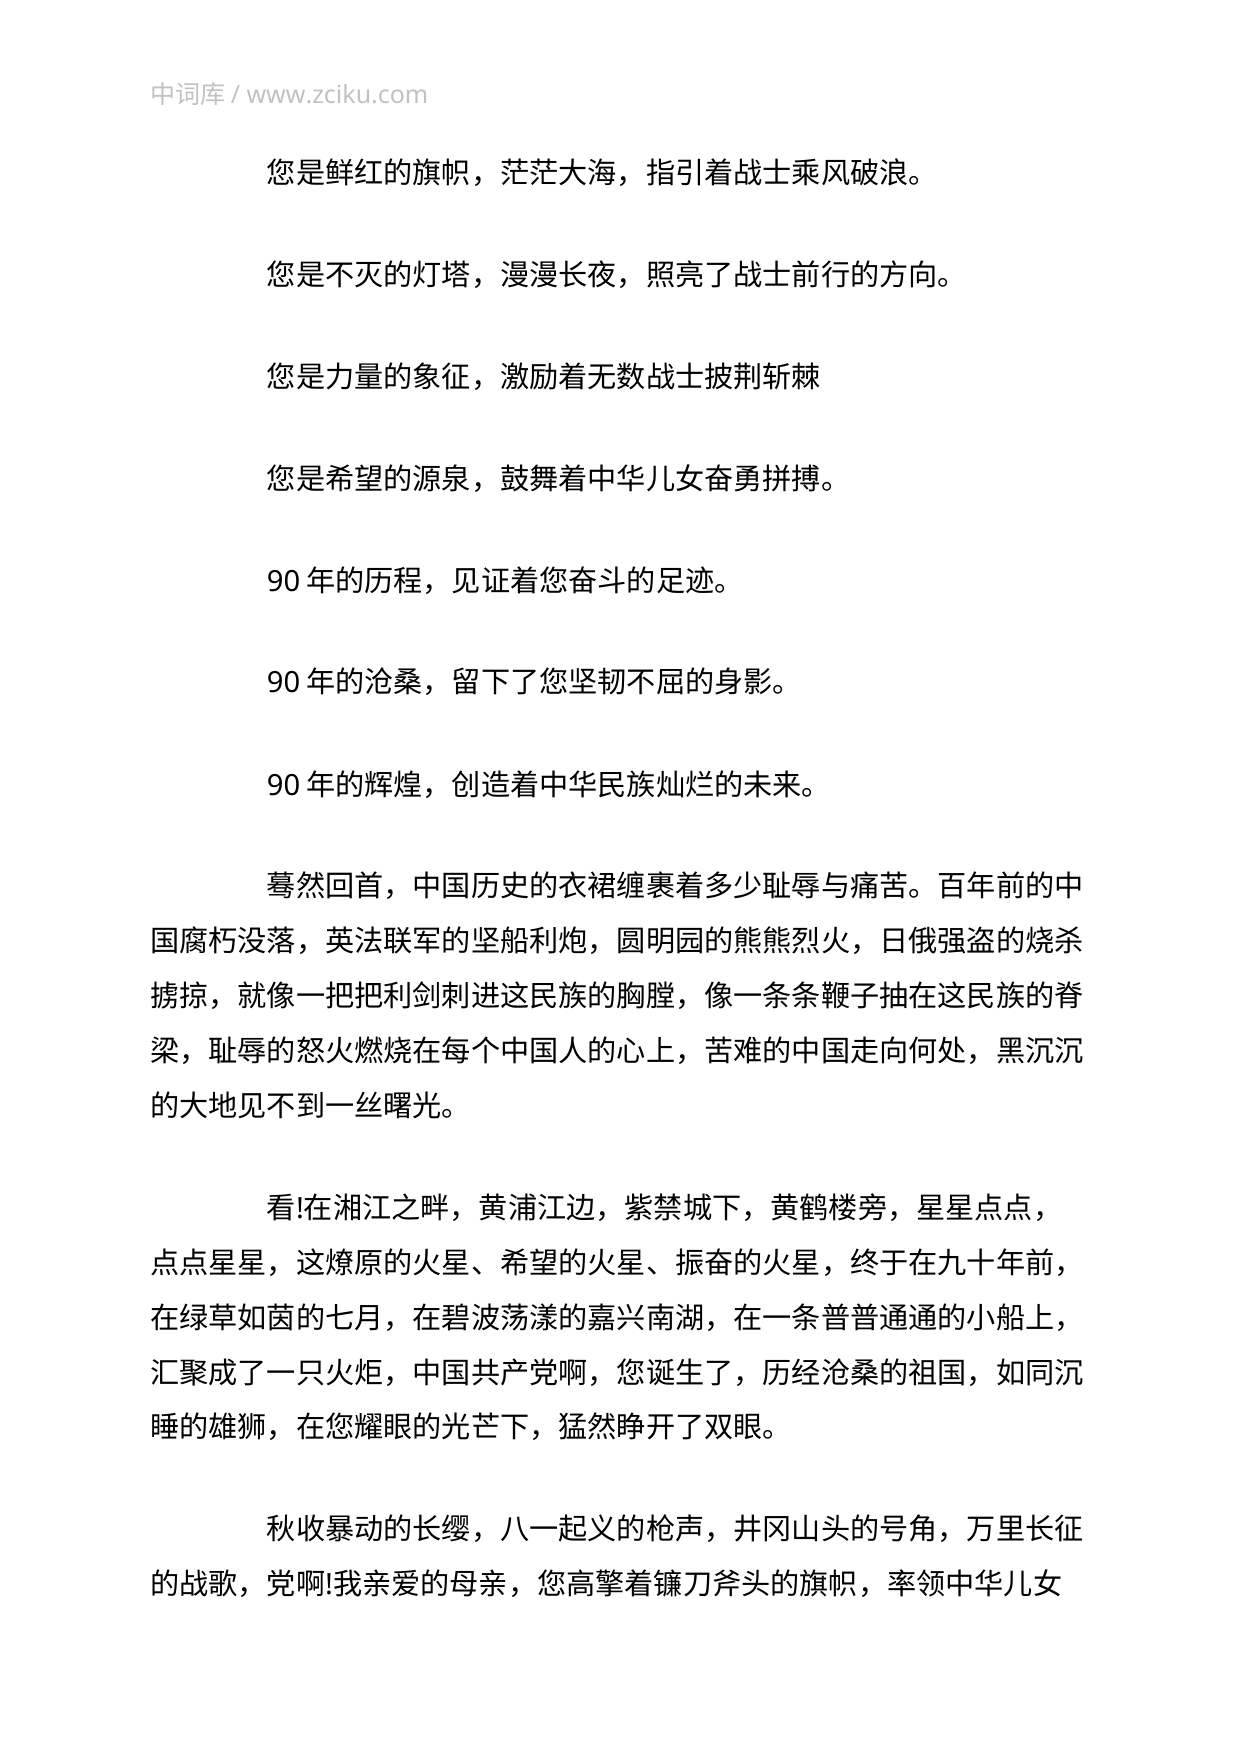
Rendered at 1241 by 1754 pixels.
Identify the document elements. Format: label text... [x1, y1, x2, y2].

text 90年的沧桑，留下了您坚韧不屈的身影。 [150, 659, 1090, 701]
text 您是力量的象征，激励着无数战士披荆斩棘 [150, 353, 1090, 396]
text 蓦然回首，中国历史的衣裙缠裹着多少耻辱与痛苦。百年前的中国腐朽没落，英法联军的坚船利炮，圆明园的熊熊烈火，日俄强盗的烧杀掳掠，就像一把把利剑刺进这民族的胸膛，像一条条鞭子抽在这民族的脊梁，耻辱的怒火燃烧在每个中国人的心上，苦难的中国走向何处，黑沉沉的大地见不到一丝曙光。 [150, 863, 1090, 1125]
text 90年的辉煌，创造着中华民族灿烂的未来。 [150, 761, 1090, 803]
text 您是鲜红的旗帜，茫茫大海，指引着战士乘风破浪。 [150, 150, 1090, 192]
text 看!在湘江之畔，黄浦江边，紫禁城下，黄鹤楼旁，星星点点，点点星星，这燎原的火星、希望的火星、振奋的火星，终于在九十年前，在绿草如茵的七月，在碧波荡漾的嘉兴南湖，在一条普普通通的小船上，汇聚成了一只火炬，中国共产党啊，您诞生了，历经沧桑的祖国，如同沉睡的雄狮，在您耀眼的光芒下，猛然睁开了双眼。 [150, 1184, 1090, 1446]
text 您是不灭的灯塔，漫漫长夜，照亮了战士前行的方向。 [150, 252, 1090, 294]
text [150, 1506, 1090, 1603]
text 您是希望的源泉，鼓舞着中华儿女奋勇拼搏。 [150, 455, 1090, 498]
text 90年的历程，见证着您奋斗的足迹。 [150, 557, 1090, 599]
